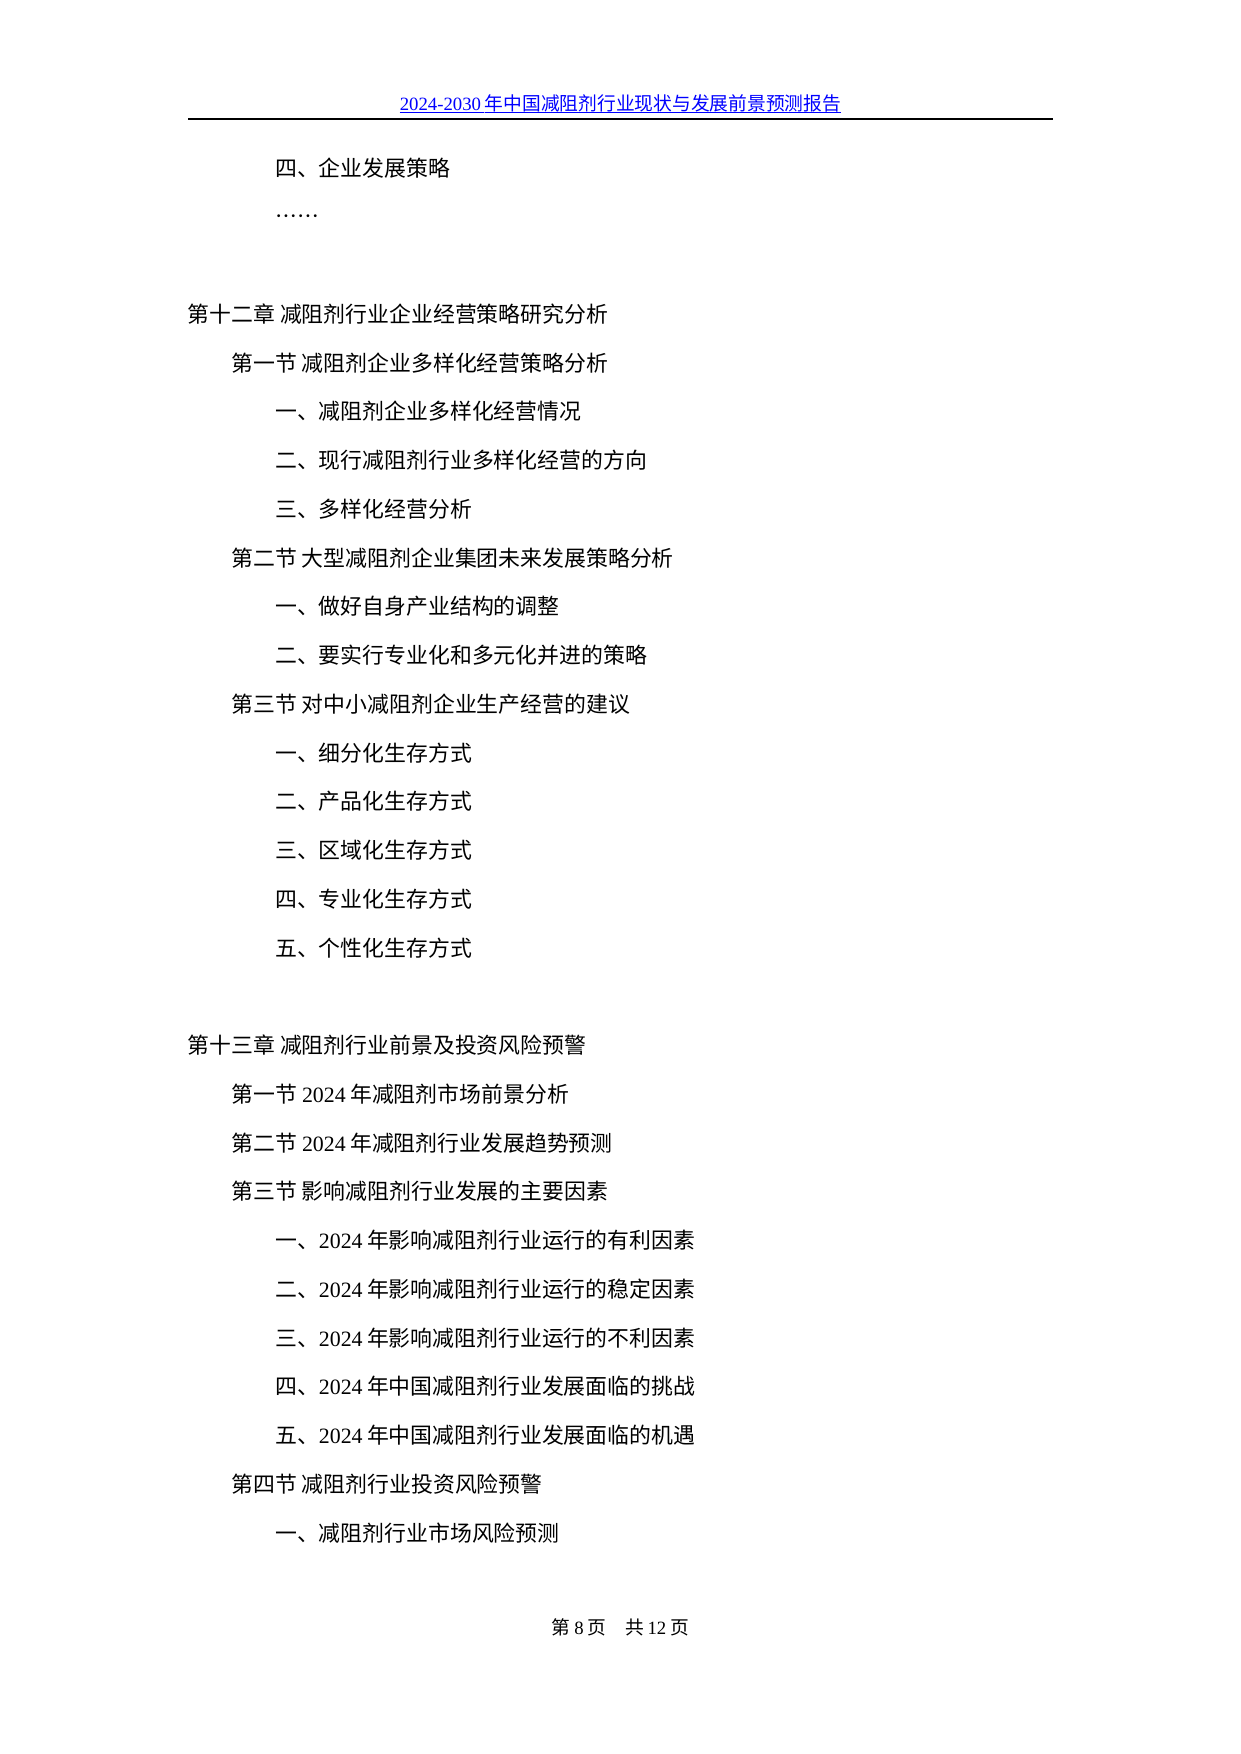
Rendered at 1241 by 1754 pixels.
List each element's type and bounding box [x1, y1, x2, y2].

text [187, 150, 1053, 1548]
